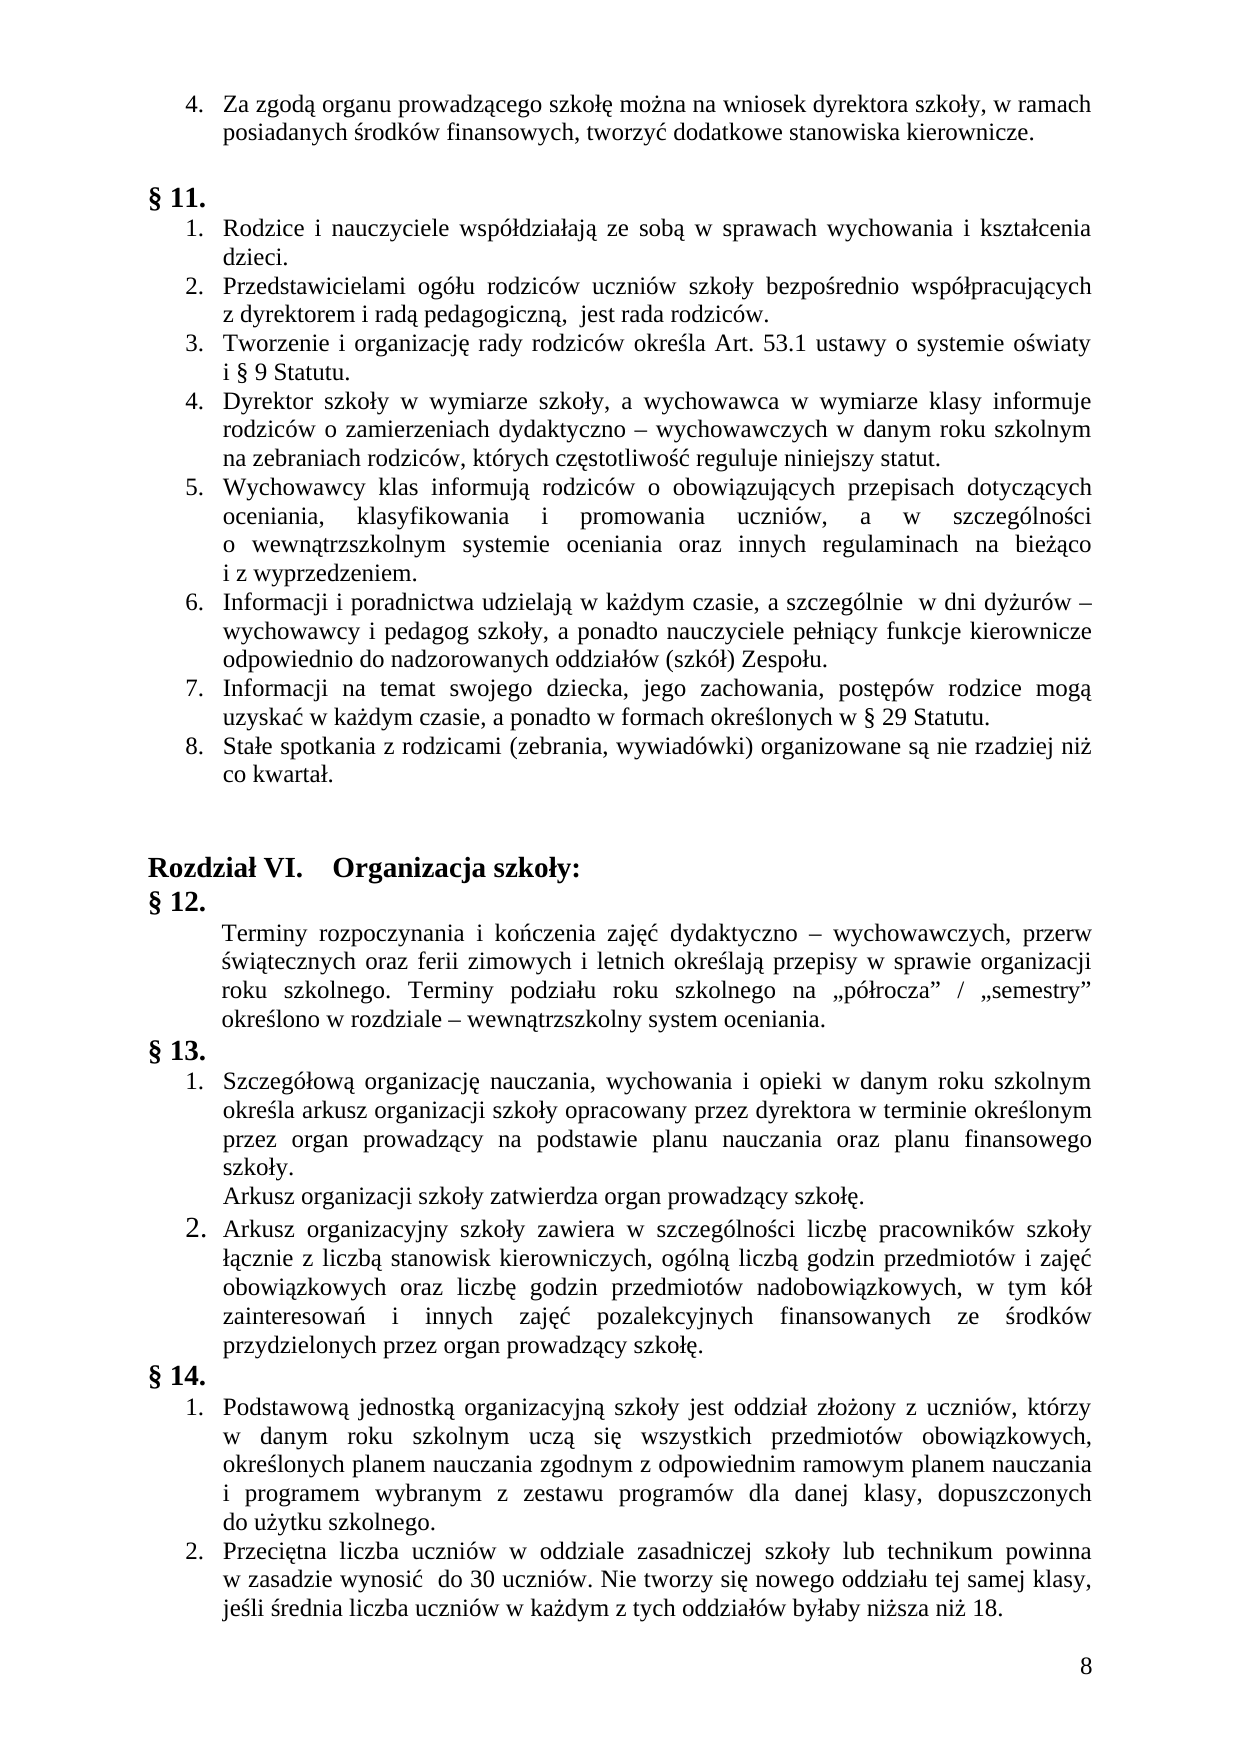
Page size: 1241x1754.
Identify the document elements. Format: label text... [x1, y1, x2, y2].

list Dyrektor szkoły w wymiarze szkoły, a wychowawca w wymiarze klasy informuje rodziców o zamierzeniach dydaktyczno – wychowawczych w danym roku szkolnym na zebraniach rodziców, których częstotliwość reguluje niniejszy statut. [185, 386, 1092, 472]
list Rodzice i nauczyciele współdziałają ze sobą w sprawach wychowania i kształcenia dzieci. [185, 213, 1092, 271]
text Arkusz organizacji szkoły zatwierdza organ prowadzący szkołę. [185, 1181, 1092, 1210]
list Tworzenie i organizację rady rodziców określa Art. 53.1 ustawy o systemie oświaty i § 9 Statutu. [185, 328, 1092, 386]
list Szczegółową organizację nauczania, wychowania i opieki w danym roku szkolnym określa arkusz organizacji szkoły opracowany przez dyrektora w terminie określonym przez organ prowadzący na podstawie planu nauczania oraz planu finansowego szkoły. [185, 1066, 1092, 1181]
list Za zgodą organu prowadzącego szkołę można na wniosek dyrektora szkoły, w ramach posiadanych środków finansowych, tworzyć dodatkowe stanowiska kierownicze. [185, 89, 1092, 146]
list Informacji i poradnictwa udzielają w każdym czasie, a szczególnie w dni dyżurów – wychowawcy i pedagog szkoły, a ponadto nauczyciele pełniący funkcje kierownicze odpowiednio do nadzorowanych oddziałów (szkół) Zespołu. [185, 587, 1092, 673]
text § 13. [148, 1033, 1092, 1066]
text Terminy rozpoczynania i kończenia zajęć dydaktyczno – wychowawczych, przerw świątecznych oraz ferii zimowych i letnich określają przepisy w sprawie organizacji roku szkolnego. Terminy podziału roku szkolnego na „półrocza” / „semestry” określono w rozdziale – wewnątrzszkolny system oceniania. [221, 918, 1092, 1033]
text § 14. [148, 1358, 1092, 1392]
list Przedstawicielami ogółu rodziców uczniów szkoły bezpośrednio współpracujących z dyrektorem i radą pedagogiczną, jest rada rodziców. [185, 271, 1092, 328]
text § 11. [148, 180, 1092, 213]
text § 12. [148, 884, 1092, 918]
list Podstawową jednostką organizacyjną szkoły jest oddział złożony z uczniów, którzy w danym roku szkolnym uczą się wszystkich przedmiotów obowiązkowych, określonych planem nauczania zgodnym z odpowiednim ramowym planem nauczania i programem wybranym z zestawu programów dla danej klasy, dopuszczonych do użytku szkolnego. [185, 1392, 1092, 1536]
list Informacji na temat swojego dziecka, jego zachowania, postępów rodzice mogą uzyskać w każdym czasie, a ponadto w formach określonych w § 29 Statutu. [185, 673, 1092, 731]
list Przeciętna liczba uczniów w oddziale zasadniczej szkoły lub technikum powinna w zasadzie wynosić do 30 uczniów. Nie tworzy się nowego oddziału tej samej klasy, jeśli średnia liczba uczniów w każdym z tych oddziałów byłaby niższa niż 18. [185, 1536, 1092, 1622]
list Arkusz organizacyjny szkoły zawiera w szczególności liczbę pracowników szkoły łącznie z liczbą stanowisk kierowniczych, ogólną liczbą godzin przedmiotów i zajęć obowiązkowych oraz liczbę godzin przedmiotów nadobowiązkowych, w tym kół zainteresowań i innych zajęć pozalekcyjnych finansowanych ze środków przydzielonych przez organ prowadzący szkołę. [185, 1210, 1092, 1358]
subtitle Rozdział VI. Organizacja szkoły: [148, 851, 1092, 884]
list Stałe spotkania z rodzicami (zebrania, wywiadówki) organizowane są nie rzadziej niż co kwartał. [185, 731, 1092, 788]
list Wychowawcy klas informują rodziców o obowiązujących przepisach dotyczących oceniania, klasyfikowania i promowania uczniów, a w szczególności o wewnątrzszkolnym systemie oceniania oraz innych regulaminach na bieżąco i z wyprzedzeniem. [185, 472, 1092, 587]
